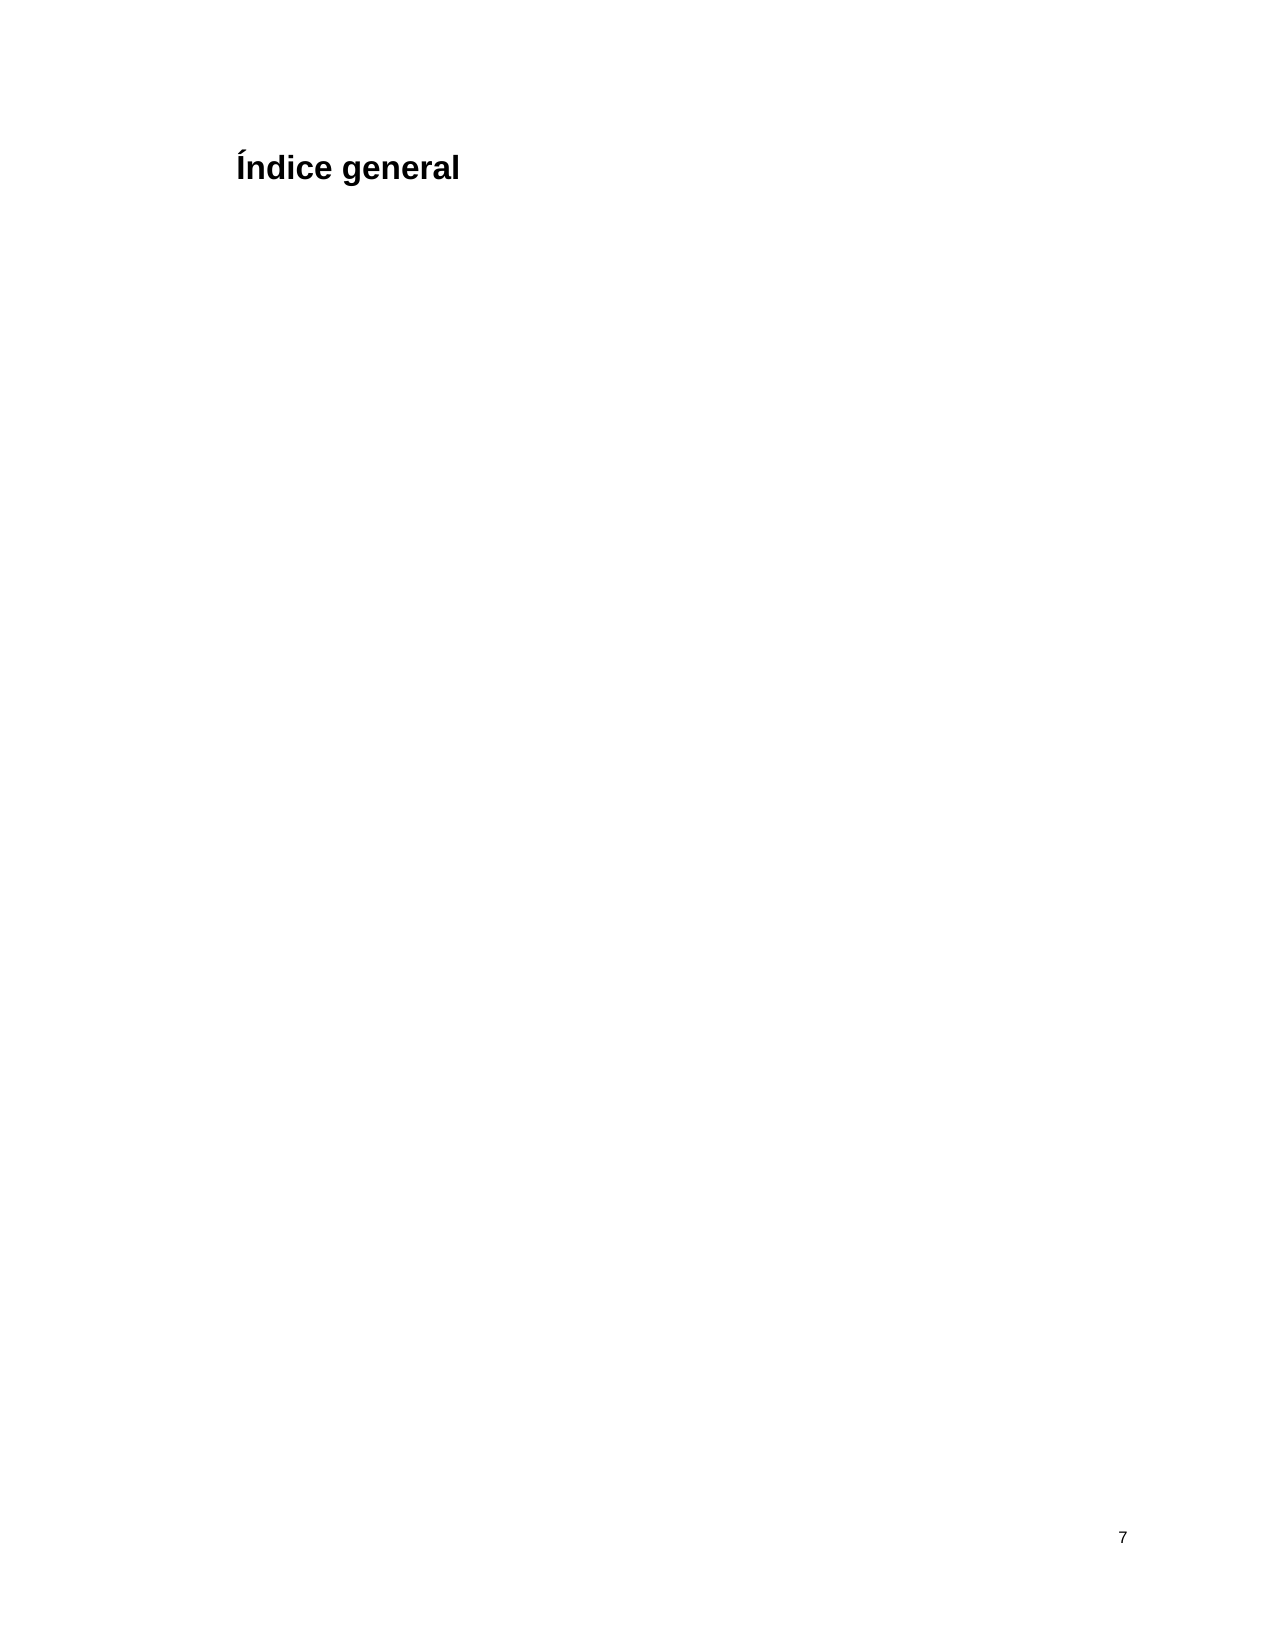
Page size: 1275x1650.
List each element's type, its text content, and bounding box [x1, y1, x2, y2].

text Índice general [236, 148, 1127, 186]
